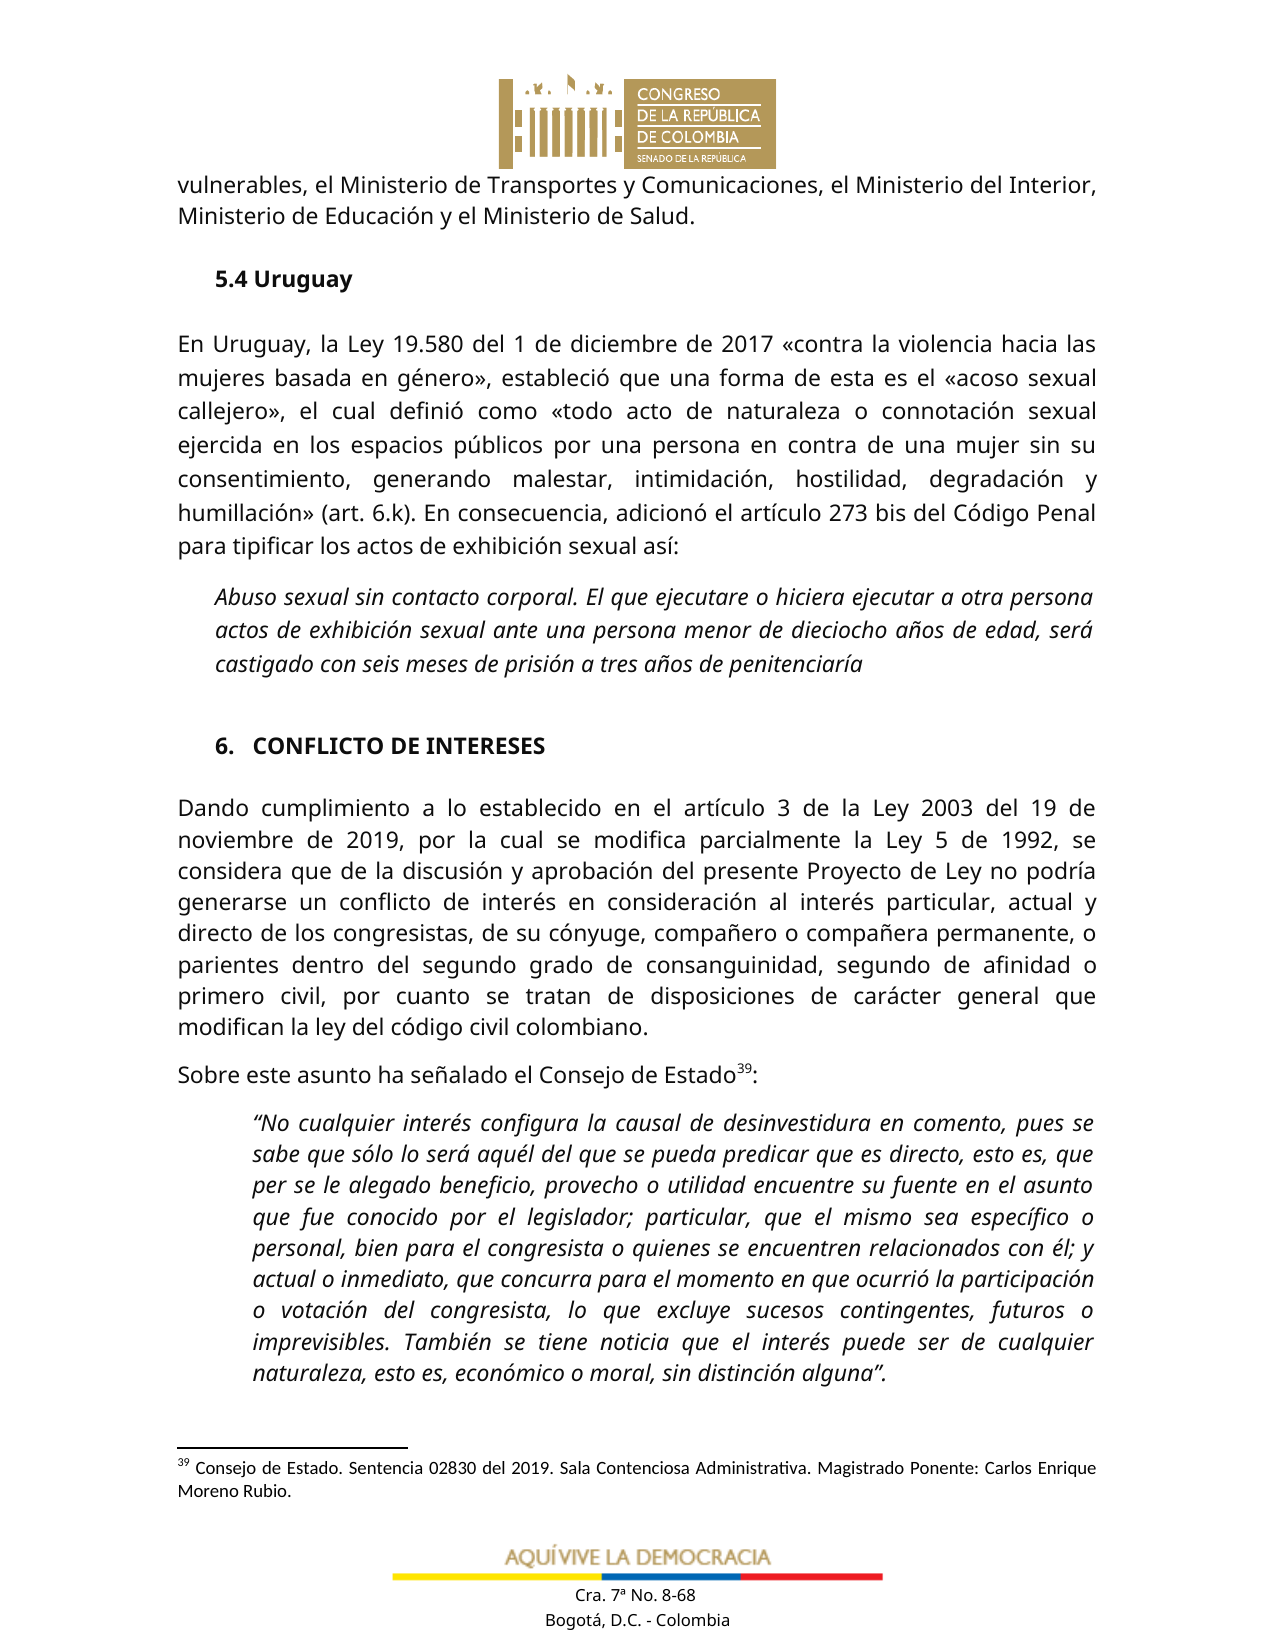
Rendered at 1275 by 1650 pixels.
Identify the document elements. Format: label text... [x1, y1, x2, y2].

text Dando cumplimiento a lo establecido en el artículo 3 de la Ley 2003 del 19 de noviembre de 2019, por la cual se modifica parcialmente la Ley 5 de 1992, se considera que de la discusión y aprobación del presente Proyecto de Ley no podría generarse un conflicto de interés en consideración al interés particular, actual y directo de los congresistas, de su cónyuge, compañero o compañera permanente, o parientes dentro del segundo grado de consanguinidad, segundo de afinidad o primero civil, por cuanto se tratan de disposiciones de carácter general que modifican la ley del código civil colombiano. [177, 792, 1098, 1042]
text 5.4 Uruguay [215, 263, 1098, 294]
text Sobre este asunto ha señalado el Consejo de Estado: [177, 1059, 1098, 1090]
text En Uruguay, la Ley 19.580 del 1 de diciembre de 2017 «contra la violencia hacia las mujeres basada en género», estableció que una forma de esta es el «acoso sexual callejero», el cual definió como «todo acto de naturaleza o connotación sexual ejercida en los espacios públicos por una persona en contra de una mujer sin su consentimiento, generando malestar, intimidación, hostilidad, degradación y humillación» (art. 6.k). En consecuencia, adicionó el artículo 273 bis del Código Penal para tipificar los actos de exhibición sexual así: [177, 294, 1098, 562]
picture [377, 1536, 898, 1584]
text Abuso sexual sin contacto corporal. El que ejecutare o hiciera ejecutar a otra persona actos de exhibición sexual ante una persona menor de dieciocho años de edad, será castigado con seis meses de prisión a tres años de penitenciaría [215, 581, 1098, 679]
text “No cualquier interés configura la causal de desinvestidura en comento, pues se sabe que sólo lo será aquél del que se pueda predicar que es directo, esto es, que per se le alegado beneficio, provecho o utilidad encuentre su fuente en el asunto que fue conocido por el legislador; particular, que el mismo sea específico o personal, bien para el congresista o quienes se encuentren relacionados con él; y actual o inmediato, que concurra para el momento en que ocurrió la participación o votación del congresista, lo que excluye sucesos contingentes, futuros o imprevisibles. También se tiene noticia que el interés puede ser de cualquier naturaleza, esto es, económico o moral, sin distinción alguna”. [252, 1107, 1098, 1388]
list CONFLICTO DE INTERESES [215, 730, 1098, 761]
picture [498, 73, 777, 169]
